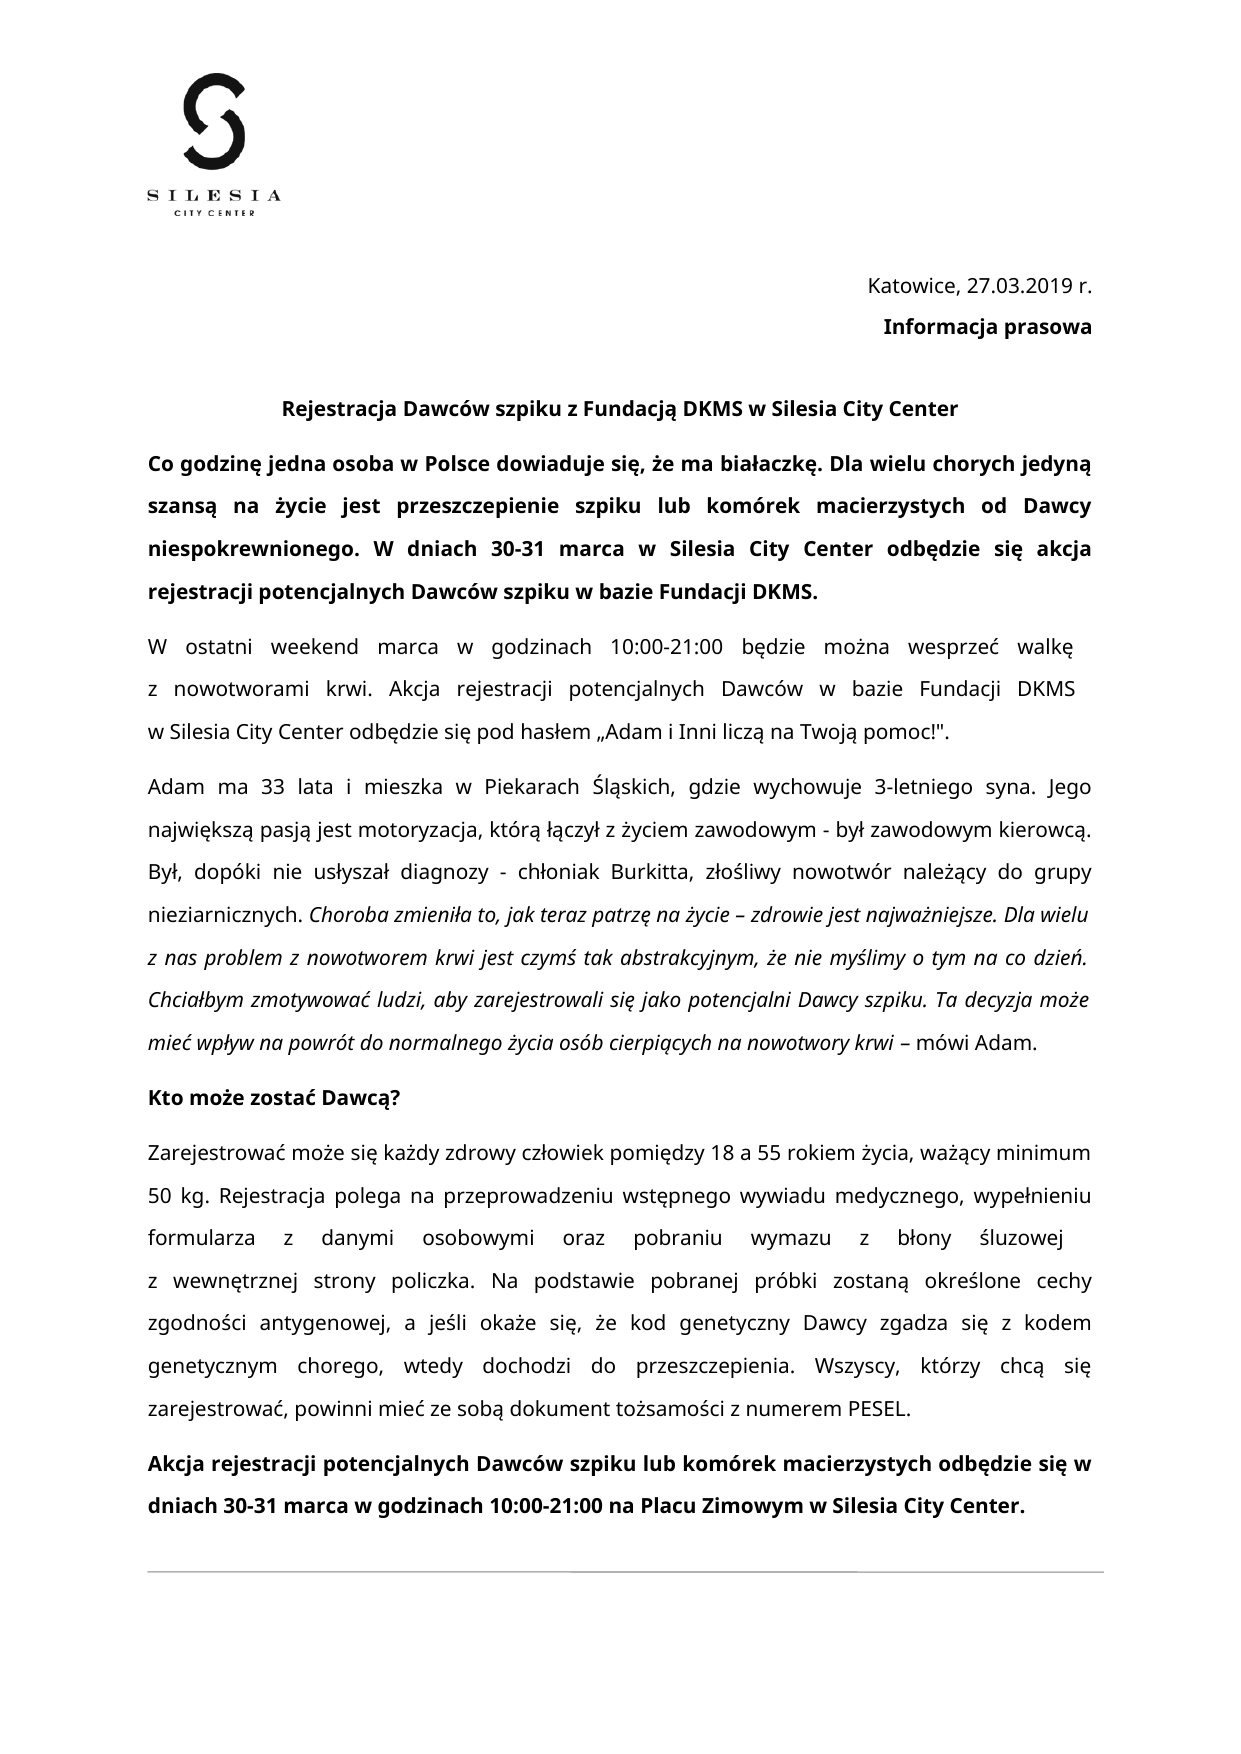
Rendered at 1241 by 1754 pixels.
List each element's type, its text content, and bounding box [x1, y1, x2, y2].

picture [147, 73, 281, 216]
text Katowice, 27.03.2019 r. [148, 271, 1093, 299]
text Co godzinę jedna osoba w Polsce dowiaduje się, że ma białaczkę. Dla wielu chorych jedyną szansą na życie jest przeszczepienie szpiku lub komórek macierzystych od Dawcy niespokrewnionego. W dniach 30-31 marca w Silesia City Center odbędzie się akcja rejestracji potencjalnych Dawców szpiku w bazie Fundacji DKMS. [148, 449, 1093, 605]
text Informacja prasowa [148, 312, 1093, 341]
text Kto może zostać Dawcą? [148, 1083, 1093, 1111]
text Zarejestrować może się każdy zdrowy człowiek pomiędzy 18 a 55 rokiem życia, ważący minimum 50 kg. Rejestracja polega na przeprowadzeniu wstępnego wywiadu medycznego, wypełnieniu formularza z danymi osobowymi oraz pobraniu wymazu z błony śluzowej z wewnętrznej strony policzka. Na podstawie pobranej próbki zostaną określone cechy zgodności antygenowej, a jeśli okaże się, że kod genetyczny Dawcy zgadza się z kodem genetycznym chorego, wtedy dochodzi do przeszczepienia. Wszyscy, którzy chcą się zarejestrować, powinni mieć ze sobą dokument tożsamości z numerem PESEL. [148, 1138, 1093, 1422]
text Rejestracja Dawców szpiku z Fundacją DKMS w Silesia City Center [148, 394, 1093, 422]
text W ostatni weekend marca w godzinach 10:00-21:00 będzie można wesprzeć walkę z nowotworami krwi. Akcja rejestracji potencjalnych Dawców w bazie Fundacji DKMS w Silesia City Center odbędzie się pod hasłem „Adam i Inni liczą na Twoją pomoc!". [148, 632, 1093, 746]
text Akcja rejestracji potencjalnych Dawców szpiku lub komórek macierzystych odbędzie się w dniach 30-31 marca w godzinach 10:00-21:00 na Placu Zimowym w Silesia City Center. [148, 1449, 1093, 1520]
text Adam ma 33 lata i mieszka w Piekarach Śląskich, gdzie wychowuje 3-letniego syna. Jego największą pasją jest motoryzacja, którą łączył z życiem zawodowym - był zawodowym kierowcą. Był, dopóki nie usłyszał diagnozy - chłoniak Burkitta, złośliwy nowotwór należący do grupy nieziarnicznych. Choroba zmieniła to, jak teraz patrzę na życie – zdrowie jest najważniejsze. Dla wielu z nas problem z nowotworem krwi jest czymś tak abstrakcyjnym, że nie myślimy o tym na co dzień. Chciałbym zmotywować ludzi, aby zarejestrowali się jako potencjalni Dawcy szpiku. Ta decyzja może mieć wpływ na powrót do normalnego życia osób cierpiących na nowotwory krwi – mówi Adam. [148, 772, 1093, 1056]
